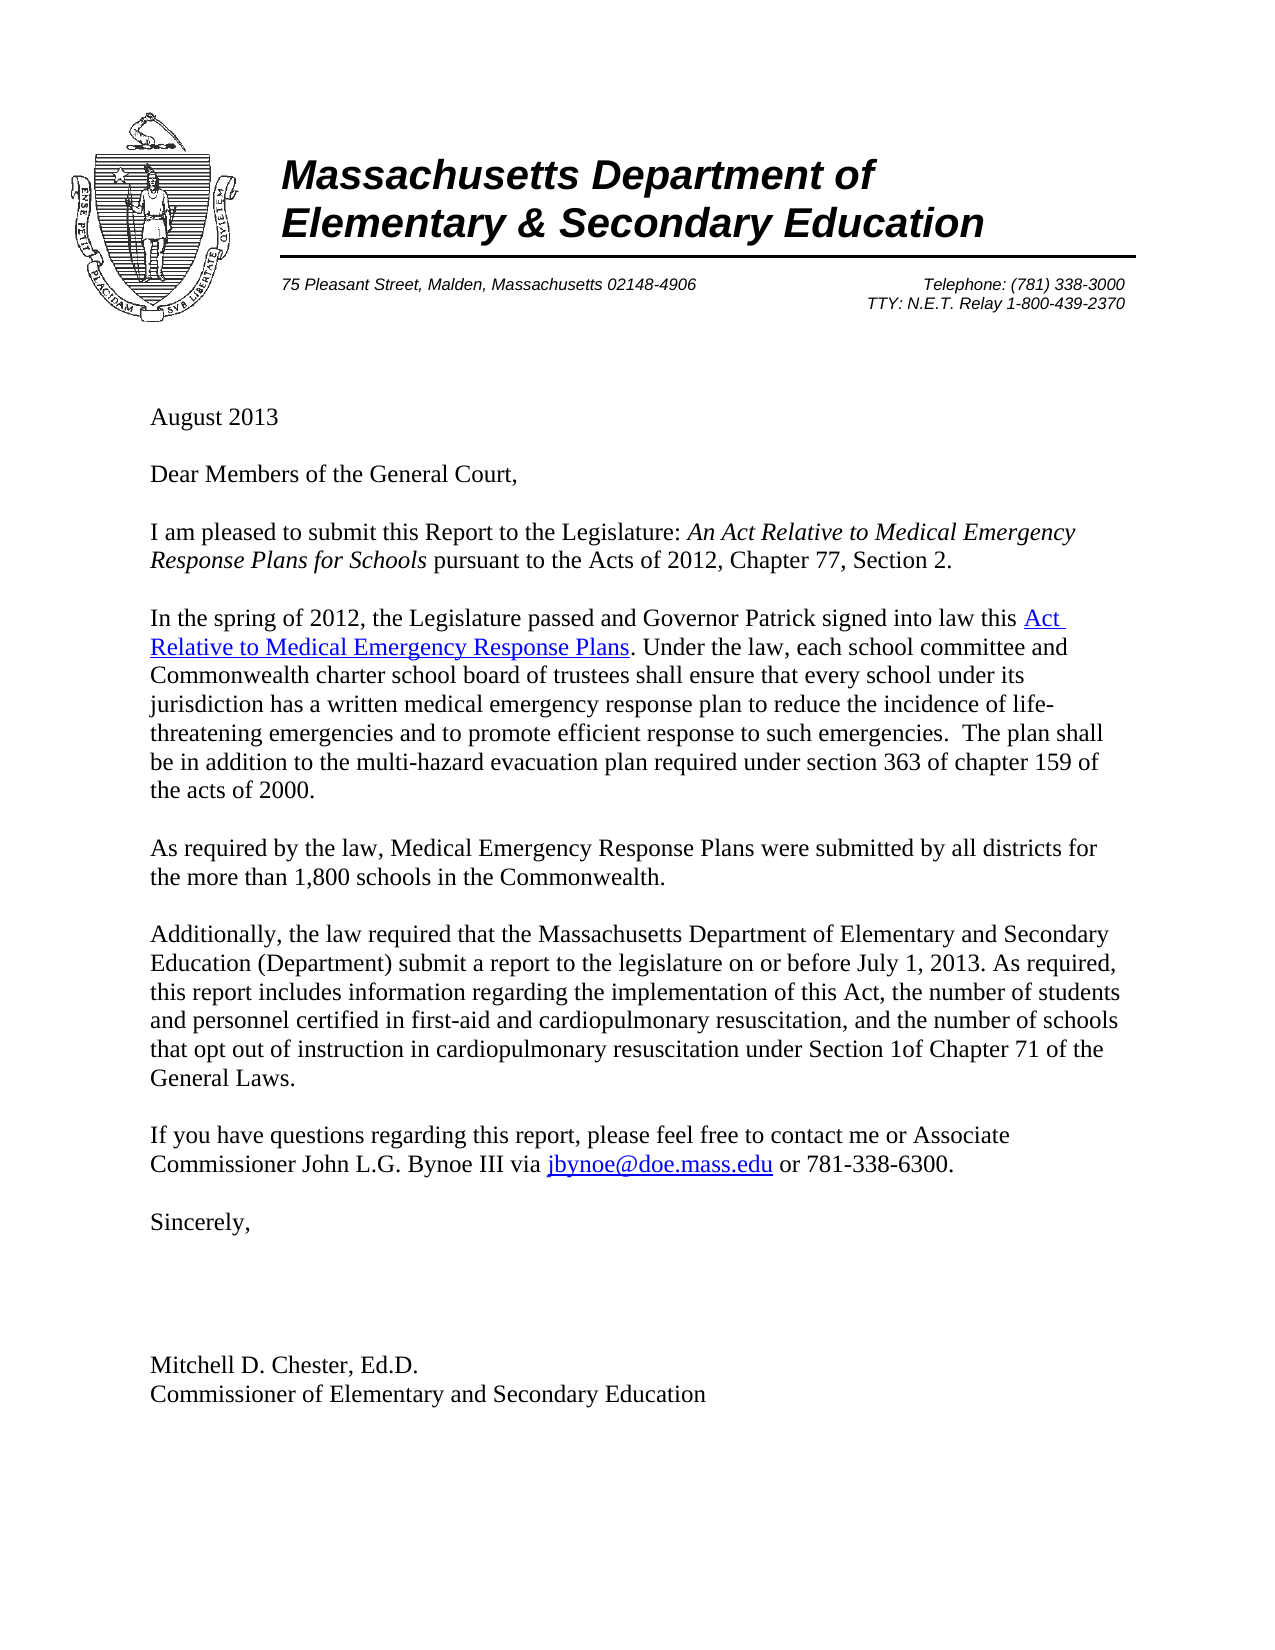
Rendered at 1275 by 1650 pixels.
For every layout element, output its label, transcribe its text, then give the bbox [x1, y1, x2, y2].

text Elementary & Secondary Education [281, 198, 1125, 246]
text If you have questions regarding this report, please feel free to contact me or Associate Commissioner John L.G. Bynoe III via jbynoe@doe.mass.edu or 781-338-6300. [150, 1120, 1125, 1178]
text As required by the law, Medical Emergency Response Plans were submitted by all districts for the more than 1,800 schools in the Commonwealth. [150, 833, 1125, 890]
text In the spring of 2012, the Legislature passed and Governor Patrick signed into law this Act Relative to Medical Emergency Response Plans. Under the law, each school committee and Commonwealth charter school board of trustees shall ensure that every school under its jurisdiction has a written medical emergency response plan to reduce the incidence of life-threatening emergencies and to promote efficient response to such emergencies. The plan shall be in addition to the multi-hazard evacuation plan required under section 363 of chapter 159 of the acts of 2000. [150, 603, 1125, 804]
text 75 Pleasant Street, Malden, Massachusetts 02148-4906 Telephone: (781) 338-3000 [281, 274, 1125, 294]
text Additionally, the law required that the Massachusetts Department of Elementary and Secondary Education (Department) submit a report to the legislature on or before July 1, 2013. As required, this report includes information regarding the implementation of this Act, the number of students and personnel certified in first-aid and cardiopulmonary resuscitation, and the number of schools that opt out of instruction in cardiopulmonary resuscitation under Section 1of Chapter 71 of the General Laws. [150, 919, 1125, 1092]
text Mitchell D. Chester, Ed.D. [150, 1350, 1125, 1379]
text Commissioner of Elementary and Secondary Education [150, 1379, 1125, 1408]
text Dear Members of the General Court, [150, 459, 1125, 488]
text Sincerely, [150, 1207, 1125, 1235]
text TTY: N.E.T. Relay 1-800-439-2370 [281, 294, 1125, 313]
text August 2013 [150, 402, 1125, 430]
text Massachusetts Department of [206, 150, 1125, 198]
list a method to efficiently direct emergency medical services personnel to any location on campus, including to the location of available rescue equipment; [67, 105, 247, 330]
text I am pleased to submit this Report to the Legislature: An Act Relative to Medical Emergency Response Plans for Schools pursuant to the Acts of 2012, Chapter 77, Section 2. [150, 517, 1125, 574]
